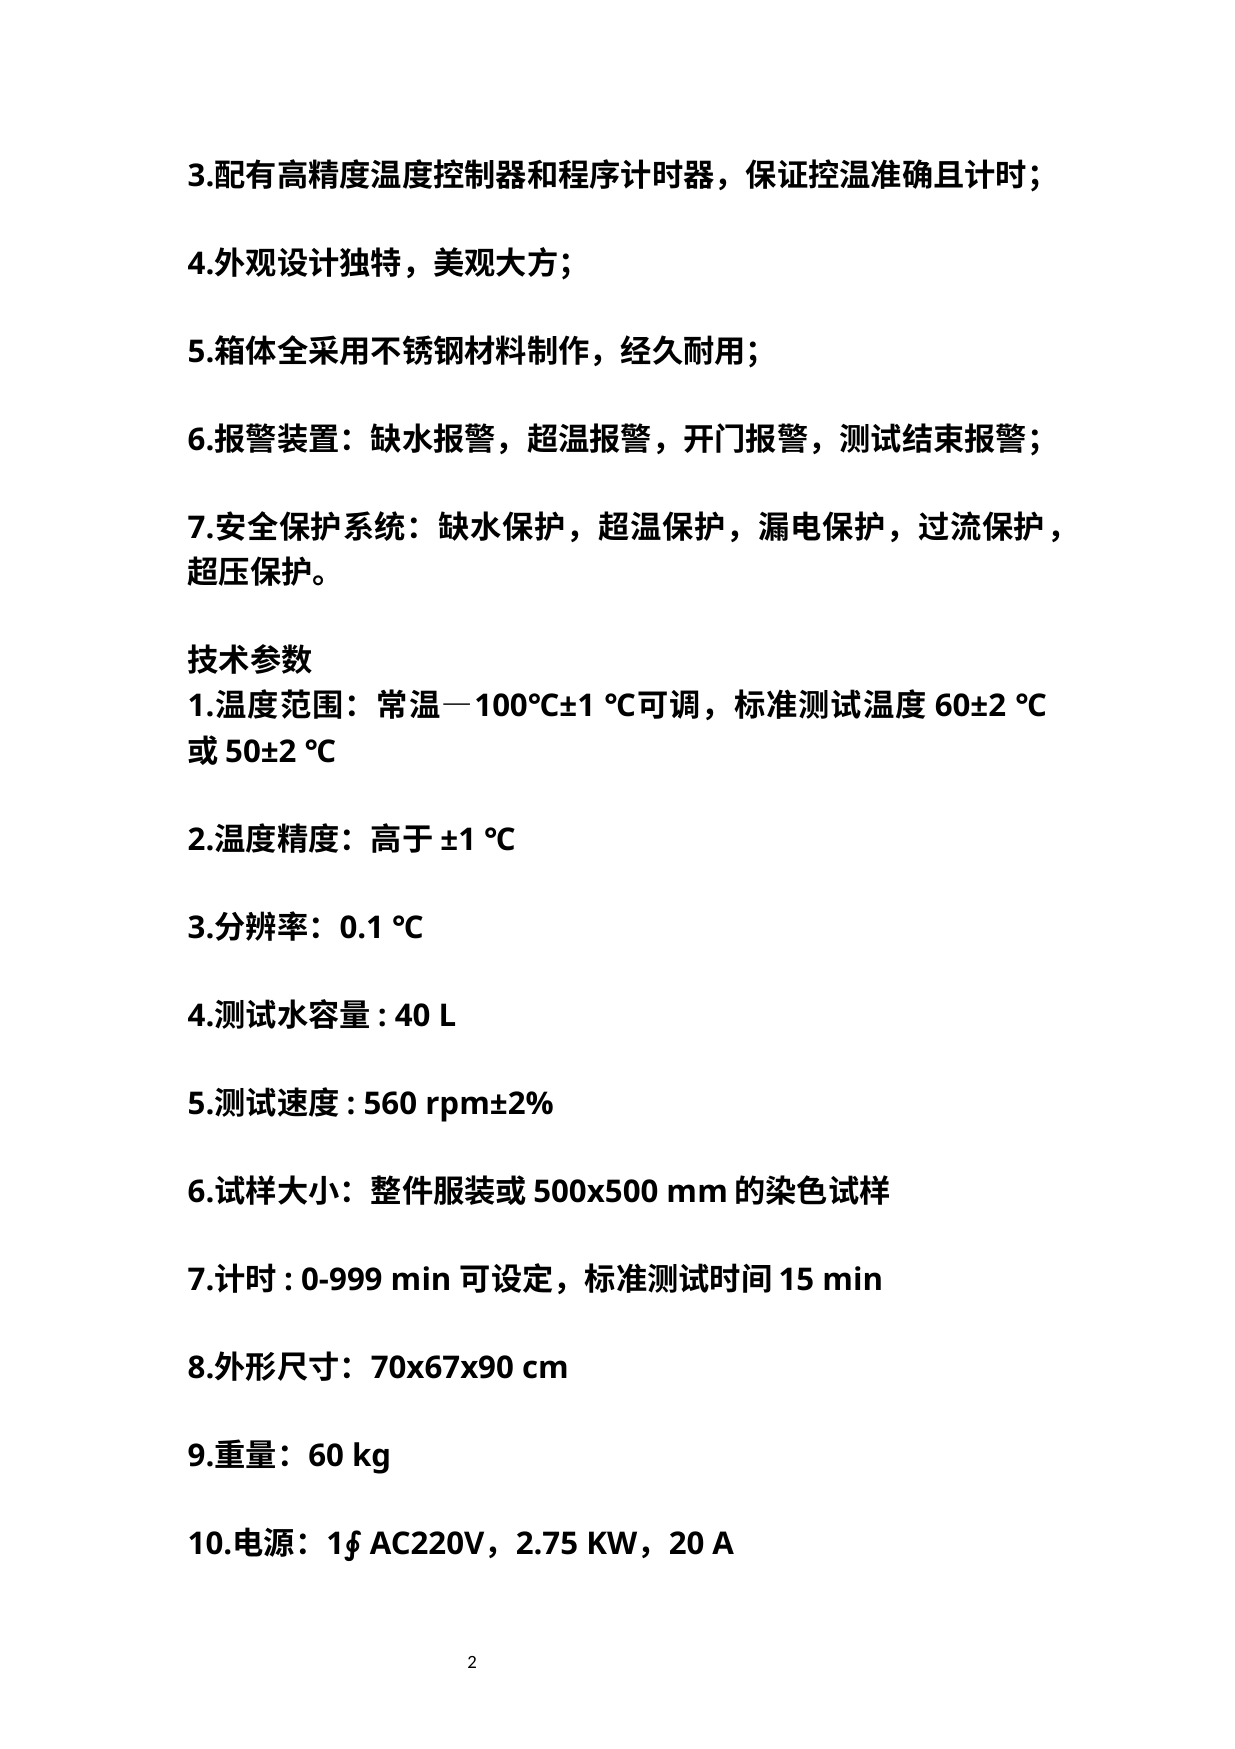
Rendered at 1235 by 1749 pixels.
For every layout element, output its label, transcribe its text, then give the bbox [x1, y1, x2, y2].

text 8.外形尺寸：70x67x90 cm [187, 1342, 1047, 1387]
text 6.试样大小：整件服装或500x500 mm的染色试样 [187, 1166, 1047, 1211]
text 2.温度精度：高于 ±1 ℃ [187, 814, 1047, 859]
text 4.测试水容量 : 40 L [187, 990, 1047, 1035]
text 技术参数 [187, 635, 1047, 681]
text 9.重量：60 kg [187, 1430, 1047, 1476]
text 7.计时 : 0-999 min 可设定，标准测试时间15 min [187, 1254, 1047, 1299]
text 1.温度范围：常温—100℃±1 ℃可调，标准测试温度60±2 ℃或50±2 ℃ [187, 681, 1047, 771]
text 3.配有高精度温度控制器和程序计时器，保证控温准确且计时； [187, 150, 1047, 195]
text 5.测试速度 : 560 rpm±2% [187, 1078, 1047, 1123]
text 10.电源：1∮ AC220V，2.75 KW，20 A [187, 1518, 1047, 1563]
text 7.安全保护系统：缺水保护，超温保护，漏电保护，过流保护，超压保护。 [187, 502, 1047, 593]
text 4.外观设计独特，美观大方； [187, 238, 1047, 283]
text 5.箱体全采用不锈钢材料制作，经久耐用； [187, 326, 1047, 371]
text 3.分辨率：0.1 ℃ [187, 902, 1047, 947]
text 6.报警装置：缺水报警，超温报警，开门报警，测试结束报警； [187, 414, 1047, 459]
